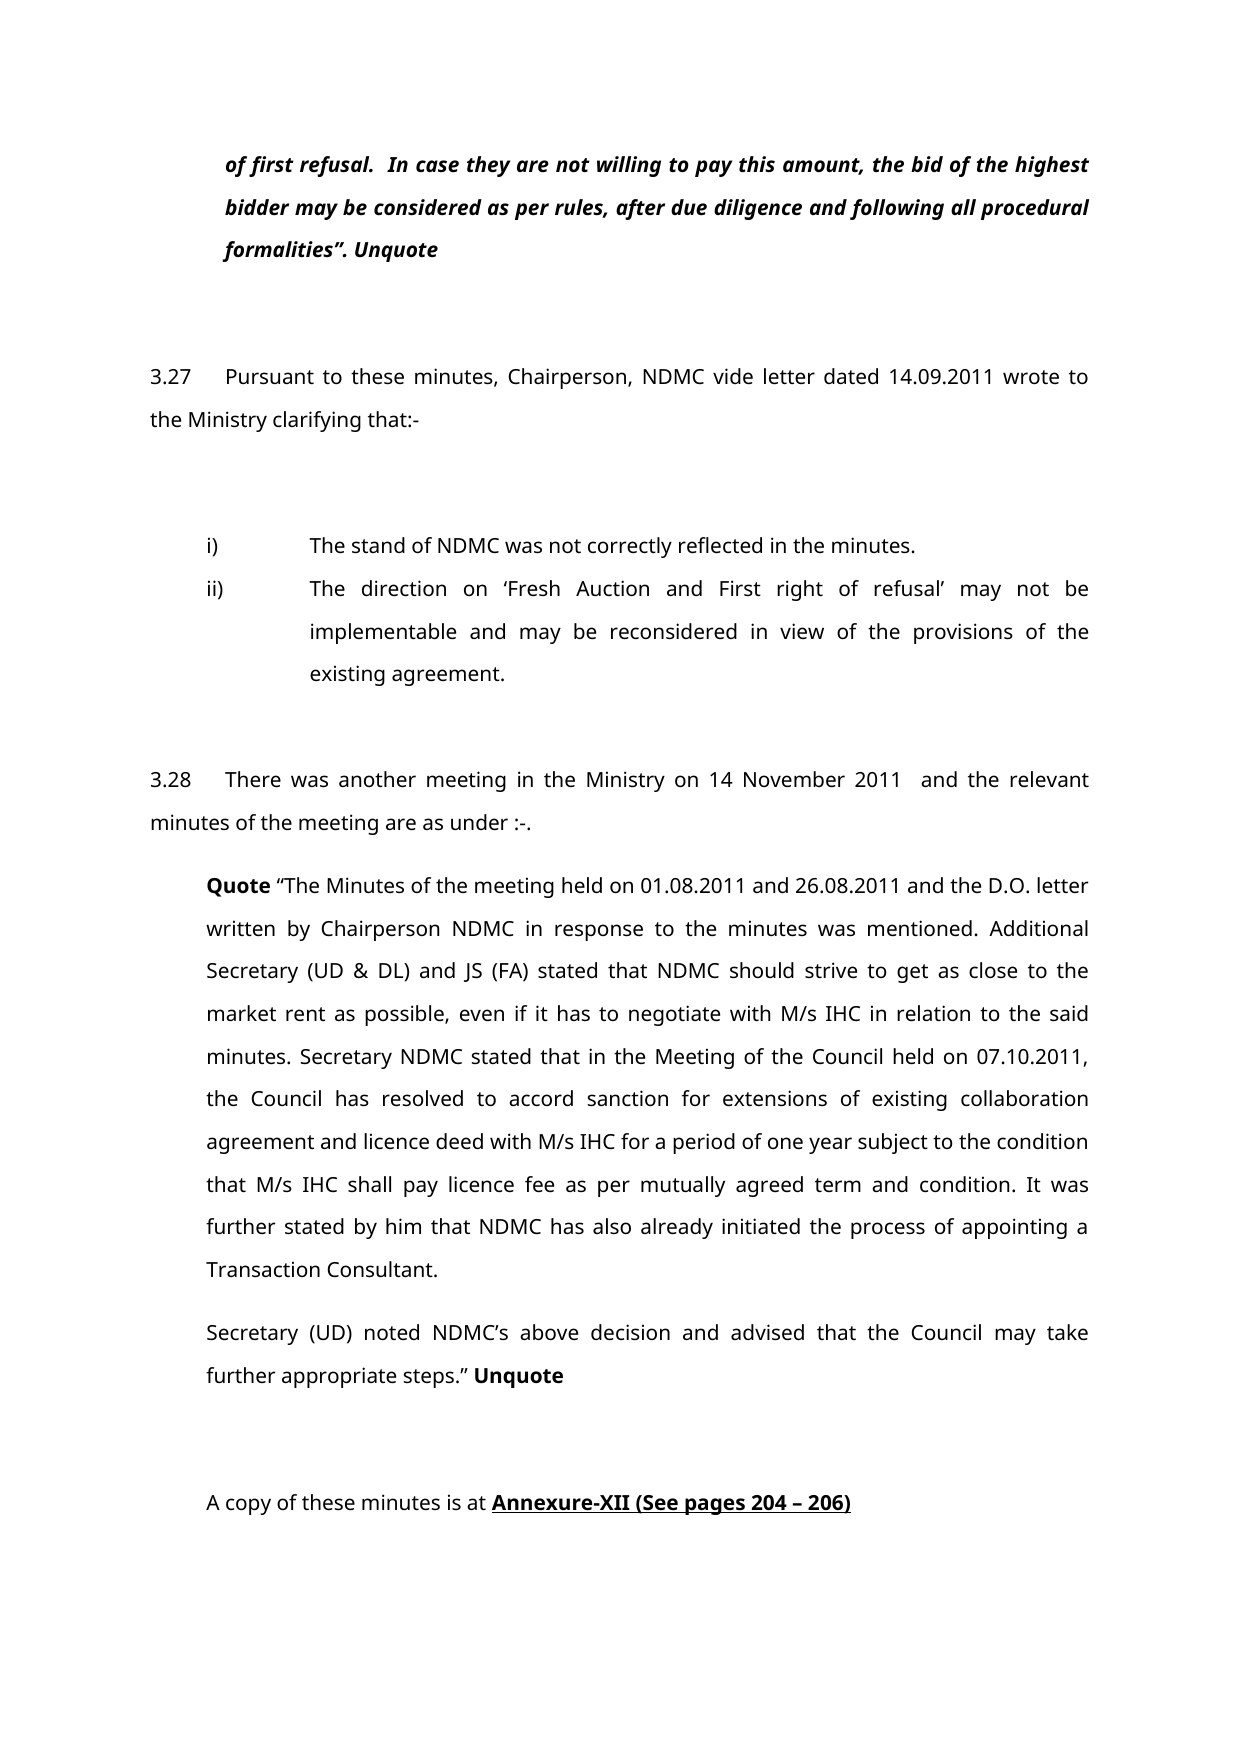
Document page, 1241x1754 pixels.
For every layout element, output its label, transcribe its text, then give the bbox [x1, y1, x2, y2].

list The stand of NDMC was not correctly reflected in the minutes. [206, 532, 1090, 560]
list The direction on ‘Fresh Auction and First right of refusal’ may not be implementable and may be reconsidered in view of the provisions of the existing agreement. [206, 574, 1090, 688]
text Secretary (UD) noted NDMC’s above decision and advised that the Council may take further appropriate steps.” Unquote [206, 1318, 1090, 1389]
text A copy of these minutes is at Annexure-XII (See pages 204 – 206) [150, 1488, 1090, 1516]
text Quote “The Minutes of the meeting held on 01.08.2011 and 26.08.2011 and the D.O. letter written by Chairperson NDMC in response to the minutes was mentioned. Additional Secretary (UD & DL) and JS (FA) stated that NDMC should strive to get as close to the market rent as possible, even if it has to negotiate with M/s IHC in relation to the said minutes. Secretary NDMC stated that in the Meeting of the Council held on 07.10.2011, the Council has resolved to accord sanction for extensions of existing collaboration agreement and licence deed with M/s IHC for a period of one year subject to the condition that M/s IHC shall pay licence fee as per mutually agreed term and condition. It was further stated by him that NDMC has also already initiated the process of appointing a Transaction Consultant. [206, 871, 1090, 1283]
text 3.28 There was another meeting in the Ministry on 14 November 2011 and the relevant minutes of the meeting are as under :-. [150, 765, 1090, 836]
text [225, 150, 1090, 264]
text 3.27 Pursuant to these minutes, Chairperson, NDMC vide letter dated 14.09.2011 wrote to the Ministry clarifying that:- [150, 362, 1090, 433]
